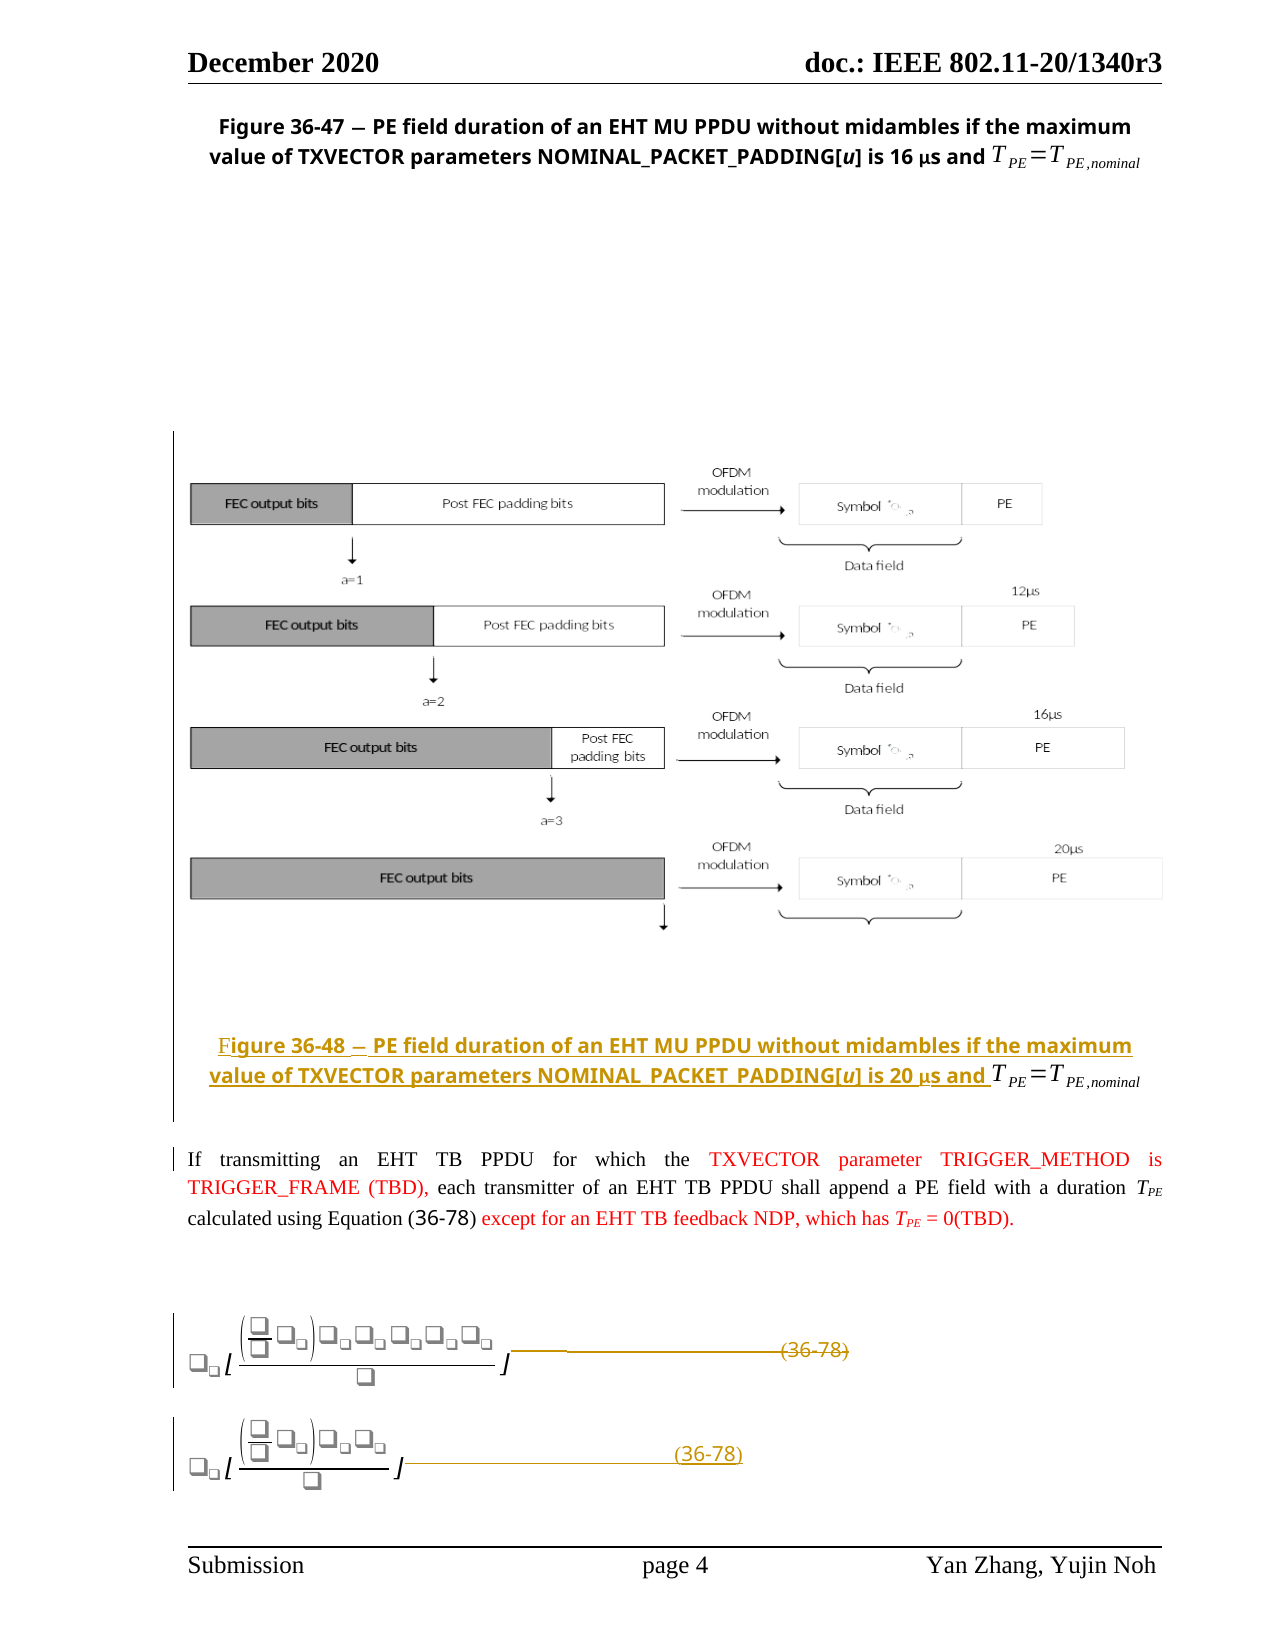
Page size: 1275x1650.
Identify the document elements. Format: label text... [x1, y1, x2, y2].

text If transmitting an EHT TB PPDU for which the TXVECTOR parameter TRIGGER_METHOD is TRIGGER_FRAME (TBD), each transmitter of an EHT TB PPDU shall append a PE field with a duration TPE calculated using Equation (36-78) except for an EHT TB feedback NDP, which has TPE = 0(TBD). [187, 1147, 1162, 1232]
text Figure 36-47 PE field duration of an EHT MU PPDU without midambles if the maximum value of TXVECTOR parameters NOMINAL_PACKET_PADDING[u] is 16 µs and [187, 112, 1162, 172]
